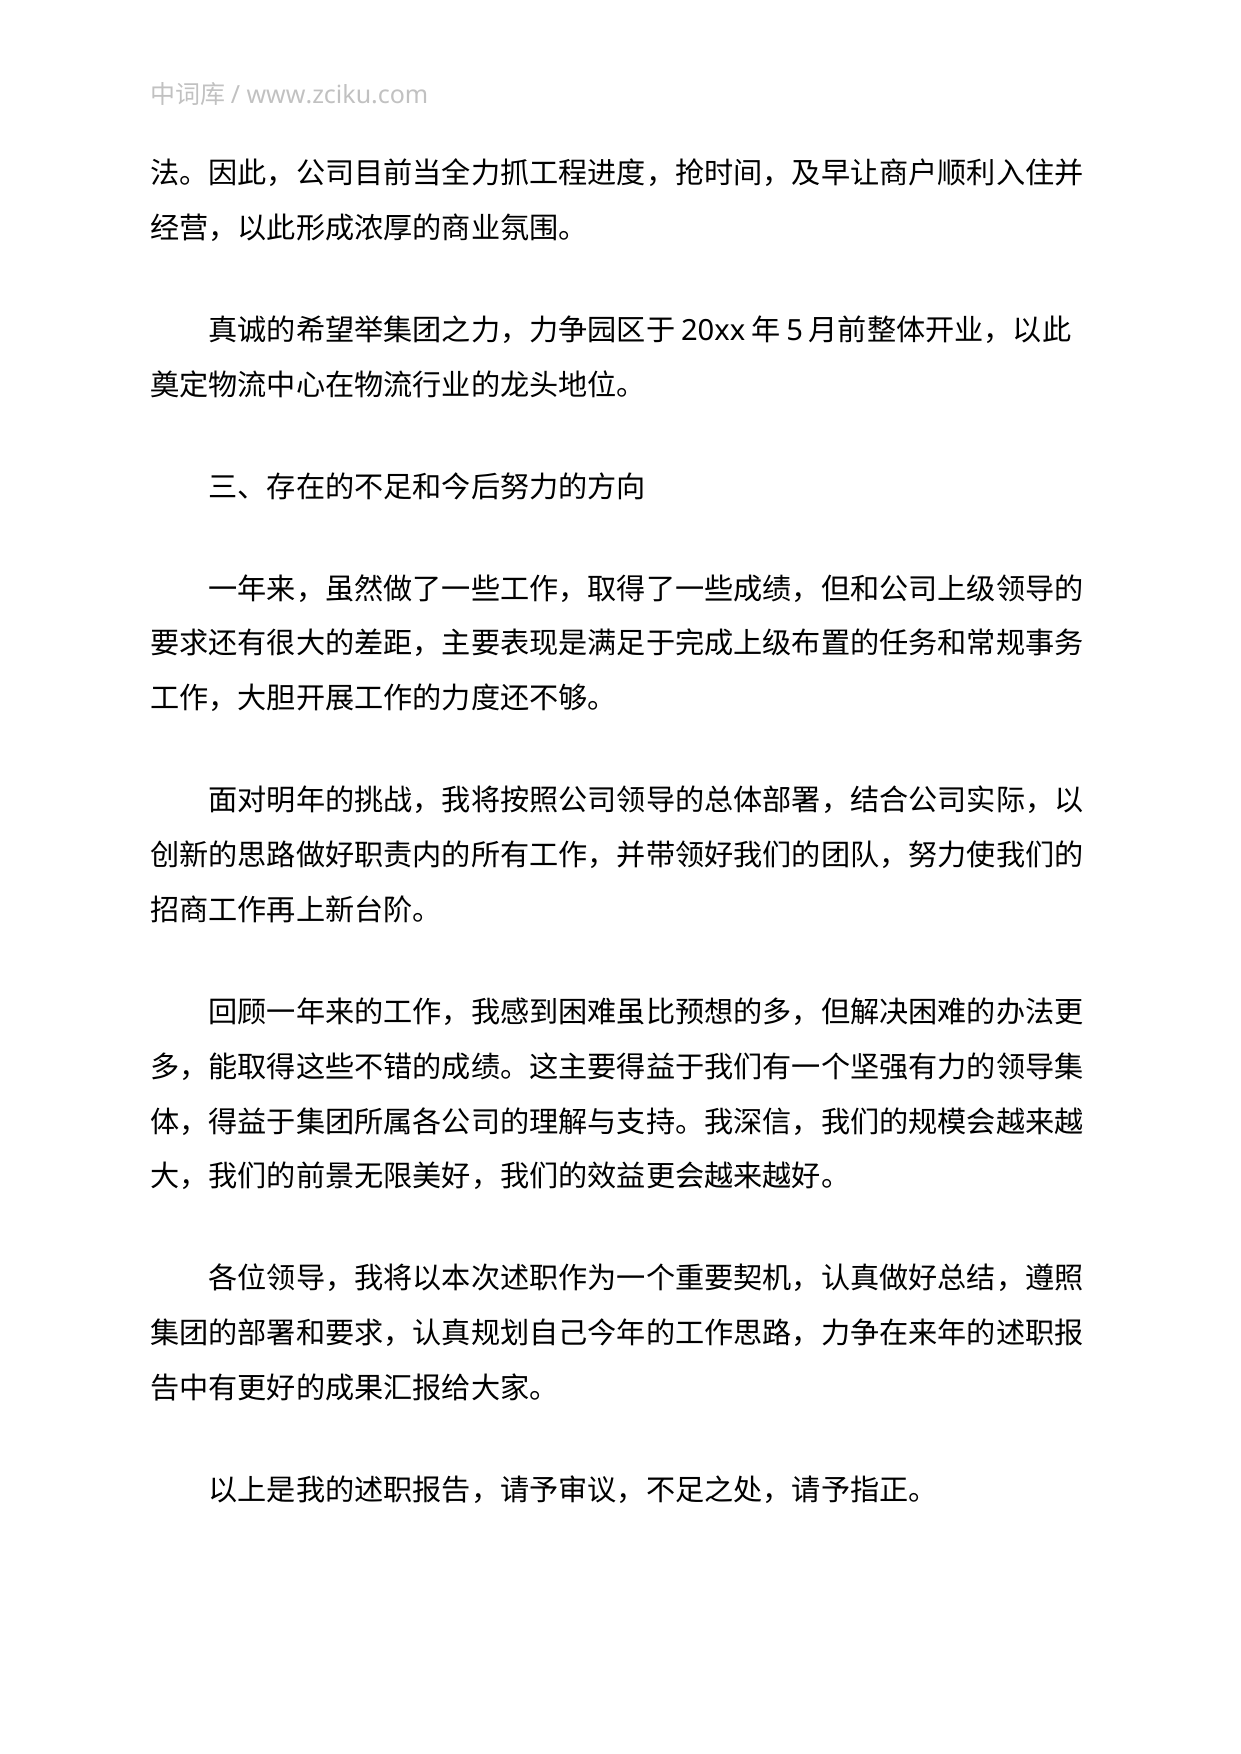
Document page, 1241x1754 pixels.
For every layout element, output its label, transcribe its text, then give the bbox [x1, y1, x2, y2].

text 面对明年的挑战，我将按照公司领导的总体部署，结合公司实际，以创新的思路做好职责内的所有工作，并带领好我们的团队，努力使我们的招商工作再上新台阶。 [150, 777, 1090, 929]
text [150, 150, 1090, 247]
text 真诚的希望举集团之力，力争园区于20xx年5月前整体开业，以此奠定物流中心在物流行业的龙头地位。 [150, 307, 1090, 404]
text 回顾一年来的工作，我感到困难虽比预想的多，但解决困难的办法更多，能取得这些不错的成绩。这主要得益于我们有一个坚强有力的领导集体，得益于集团所属各公司的理解与支持。我深信，我们的规模会越来越大，我们的前景无限美好，我们的效益更会越来越好。 [150, 988, 1090, 1195]
text 三、存在的不足和今后努力的方向 [150, 463, 1090, 506]
text 一年来，虽然做了一些工作，取得了一些成绩，但和公司上级领导的要求还有很大的差距，主要表现是满足于完成上级布置的任务和常规事务工作，大胆开展工作的力度还不够。 [150, 565, 1090, 717]
text 以上是我的述职报告，请予审议，不足之处，请予指正。 [150, 1466, 1090, 1509]
text 各位领导，我将以本次述职作为一个重要契机，认真做好总结，遵照集团的部署和要求，认真规划自己今年的工作思路，力争在来年的述职报告中有更好的成果汇报给大家。 [150, 1255, 1090, 1407]
